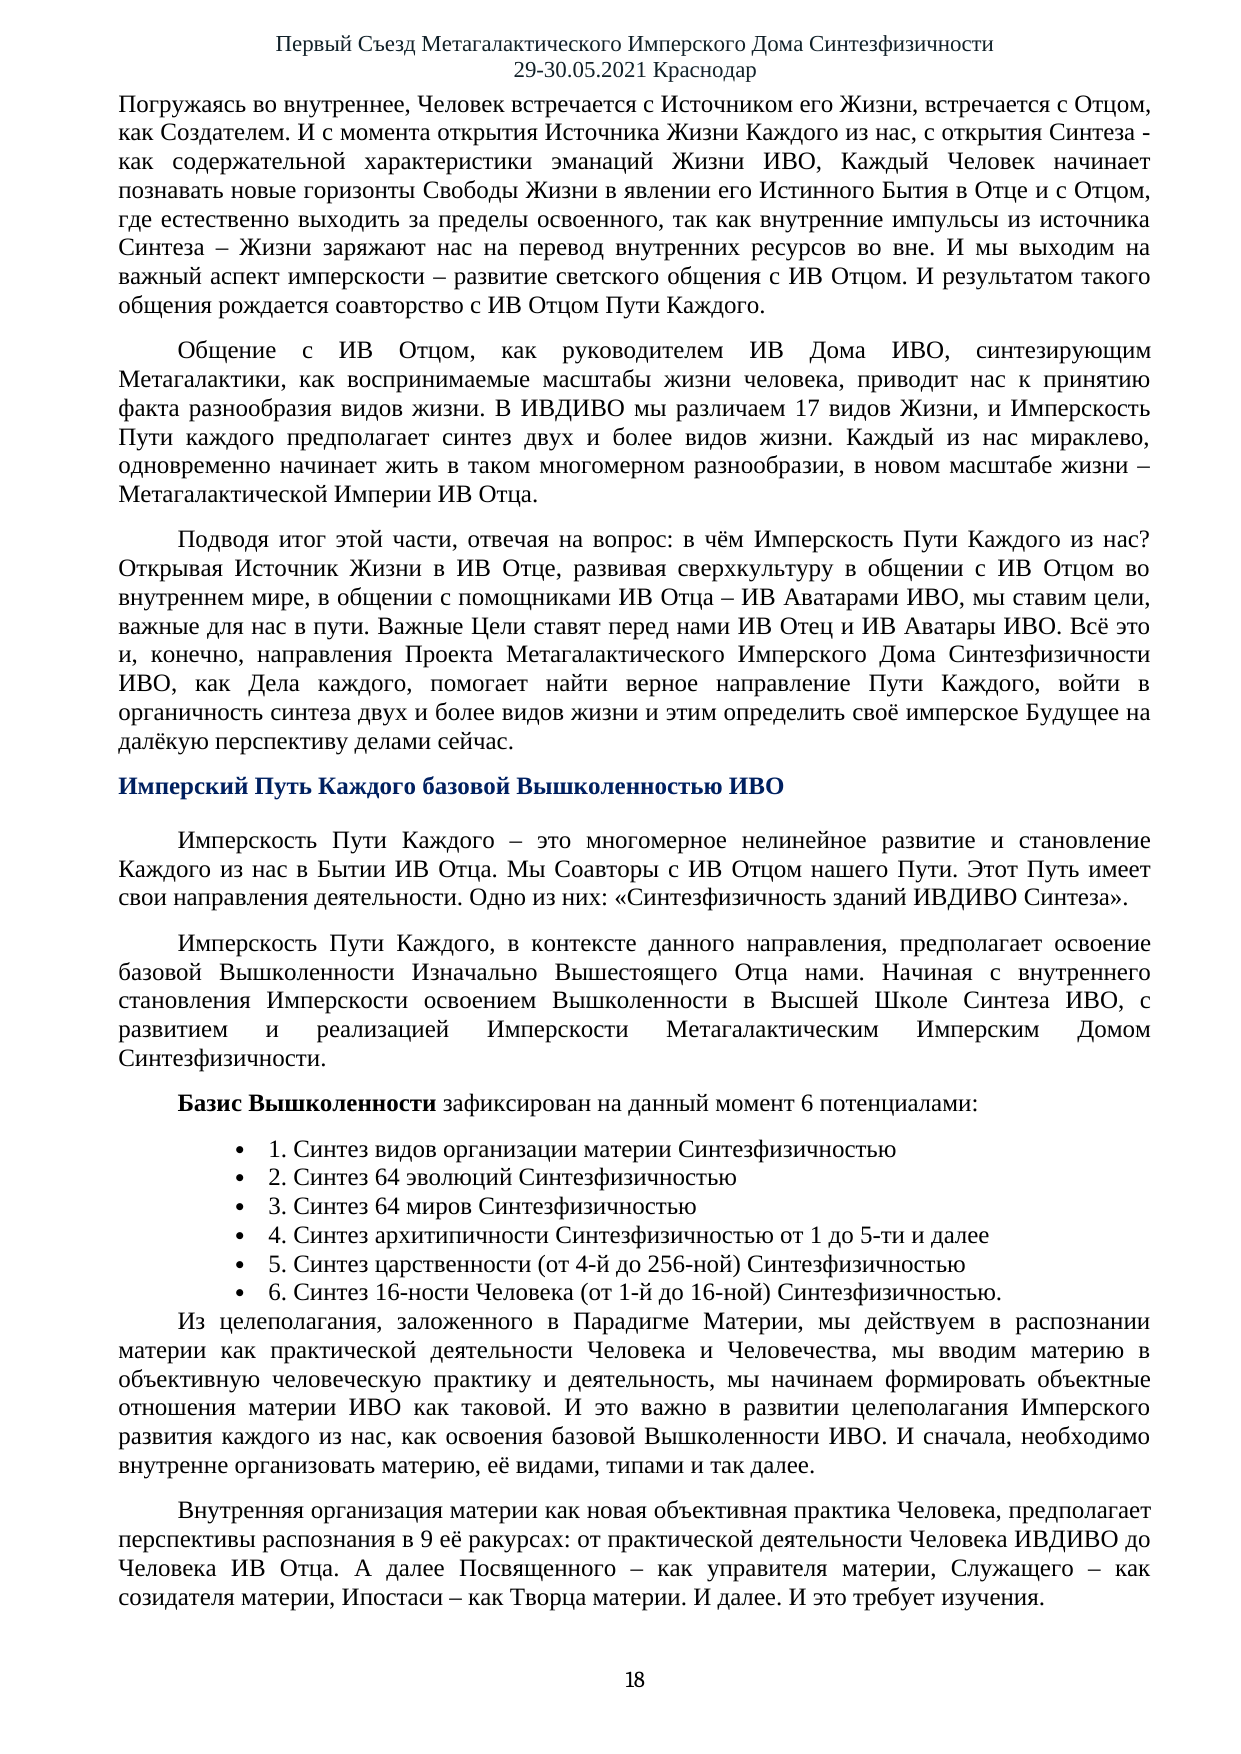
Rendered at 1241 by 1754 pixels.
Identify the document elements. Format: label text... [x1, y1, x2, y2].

list 2. Синтез 64 эволюций Синтезфизичностью [177, 1162, 1152, 1191]
text Общение с ИВ Отцом, как руководителем ИВ Дома ИВО, синтезирующим Метагалактики, как воспринимаемые масштабы жизни человека, приводит нас к принятию факта разнообразия видов жизни. В ИВДИВО мы различаем 17 видов Жизни, и Имперскость Пути каждого предполагает синтез двух и более видов жизни. Каждый из нас мираклево, одновременно начинает жить в таком многомерном разнообразии, в новом масштабе жизни – Метагалактической Империи ИВ Отца. [118, 335, 1152, 508]
list 4. Синтез архитипичности Синтезфизичностью от 1 до 5-ти и далее [177, 1220, 1152, 1249]
text Подводя итог этой части, отвечая на вопрос: в чём Имперскость Пути Каждого из нас? Открывая Источник Жизни в ИВ Отце, развивая сверхкультуру в общении с ИВ Отцом во внутреннем мире, в общении с помощниками ИВ Отца – ИВ Аватарами ИВО, мы ставим цели, важные для нас в пути. Важные Цели ставят перед нами ИВ Отец и ИВ Аватары ИВО. Всё это и, конечно, направления Проекта Метагалактического Имперского Дома Синтезфизичности ИВО, как Дела каждого, помогает найти верное направление Пути Каждого, войти в органичность синтеза двух и более видов жизни и этим определить своё имперское Будущее на далёкую перспективу делами сейчас. [118, 524, 1152, 754]
list 1. Синтез видов организации материи Синтезфизичностью [177, 1134, 1152, 1162]
text Внутренняя организация материи как новая объективная практика Человека, предполагает перспективы распознания в 9 её ракурсах: от практической деятельности Человека ИВДИВО до Человека ИВ Отца. А далее Посвященного – как управителя материи, Служащего – как созидателя материи, Ипостаси – как Творца материи. И далее. И это требует изучения. [118, 1495, 1152, 1610]
subtitle Имперский Путь Каждого базовой Вышколенностью ИВО [118, 771, 1152, 800]
list 3. Синтез 64 миров Синтезфизичностью [177, 1191, 1152, 1220]
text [118, 89, 1152, 319]
list 6. Синтез 16-ности Человека (от 1-й до 16-ной) Синтезфизичностью. [177, 1277, 1152, 1306]
list 5. Синтез царственности (от 4-й до 256-ной) Синтезфизичностью [177, 1249, 1152, 1277]
text Из целеполагания, заложенного в Парадигме Материи, мы действуем в распознании материи как практической деятельности Человека и Человечества, мы вводим материю в объективную человеческую практику и деятельность, мы начинаем формировать объектные отношения материи ИВО как таковой. И это важно в развитии целеполагания Имперского развития каждого из нас, как освоения базовой Вышколенности ИВО. И сначала, необходимо внутренне организовать материю, её видами, типами и так далее. [118, 1306, 1152, 1479]
text Имперскость Пути Каждого – это многомерное нелинейное развитие и становление Каждого из нас в Бытии ИВ Отца. Мы Соавторы с ИВ Отцом нашего Пути. Этот Путь имеет свои направления деятельности. Одно из них: «Синтезфизичность зданий ИВДИВО Синтеза». [118, 825, 1152, 911]
text Базис Вышколенности зафиксирован на данный момент 6 потенциалами: [118, 1088, 1152, 1117]
text Имперскость Пути Каждого, в контексте данного направления, предполагает освоение базовой Вышколенности Изначально Вышестоящего Отца нами. Начиная с внутреннего становления Имперскости освоением Вышколенности в Высшей Школе Синтеза ИВО, с развитием и реализацией Имперскости Метагалактическим Имперским Домом Синтезфизичности. [118, 928, 1152, 1072]
